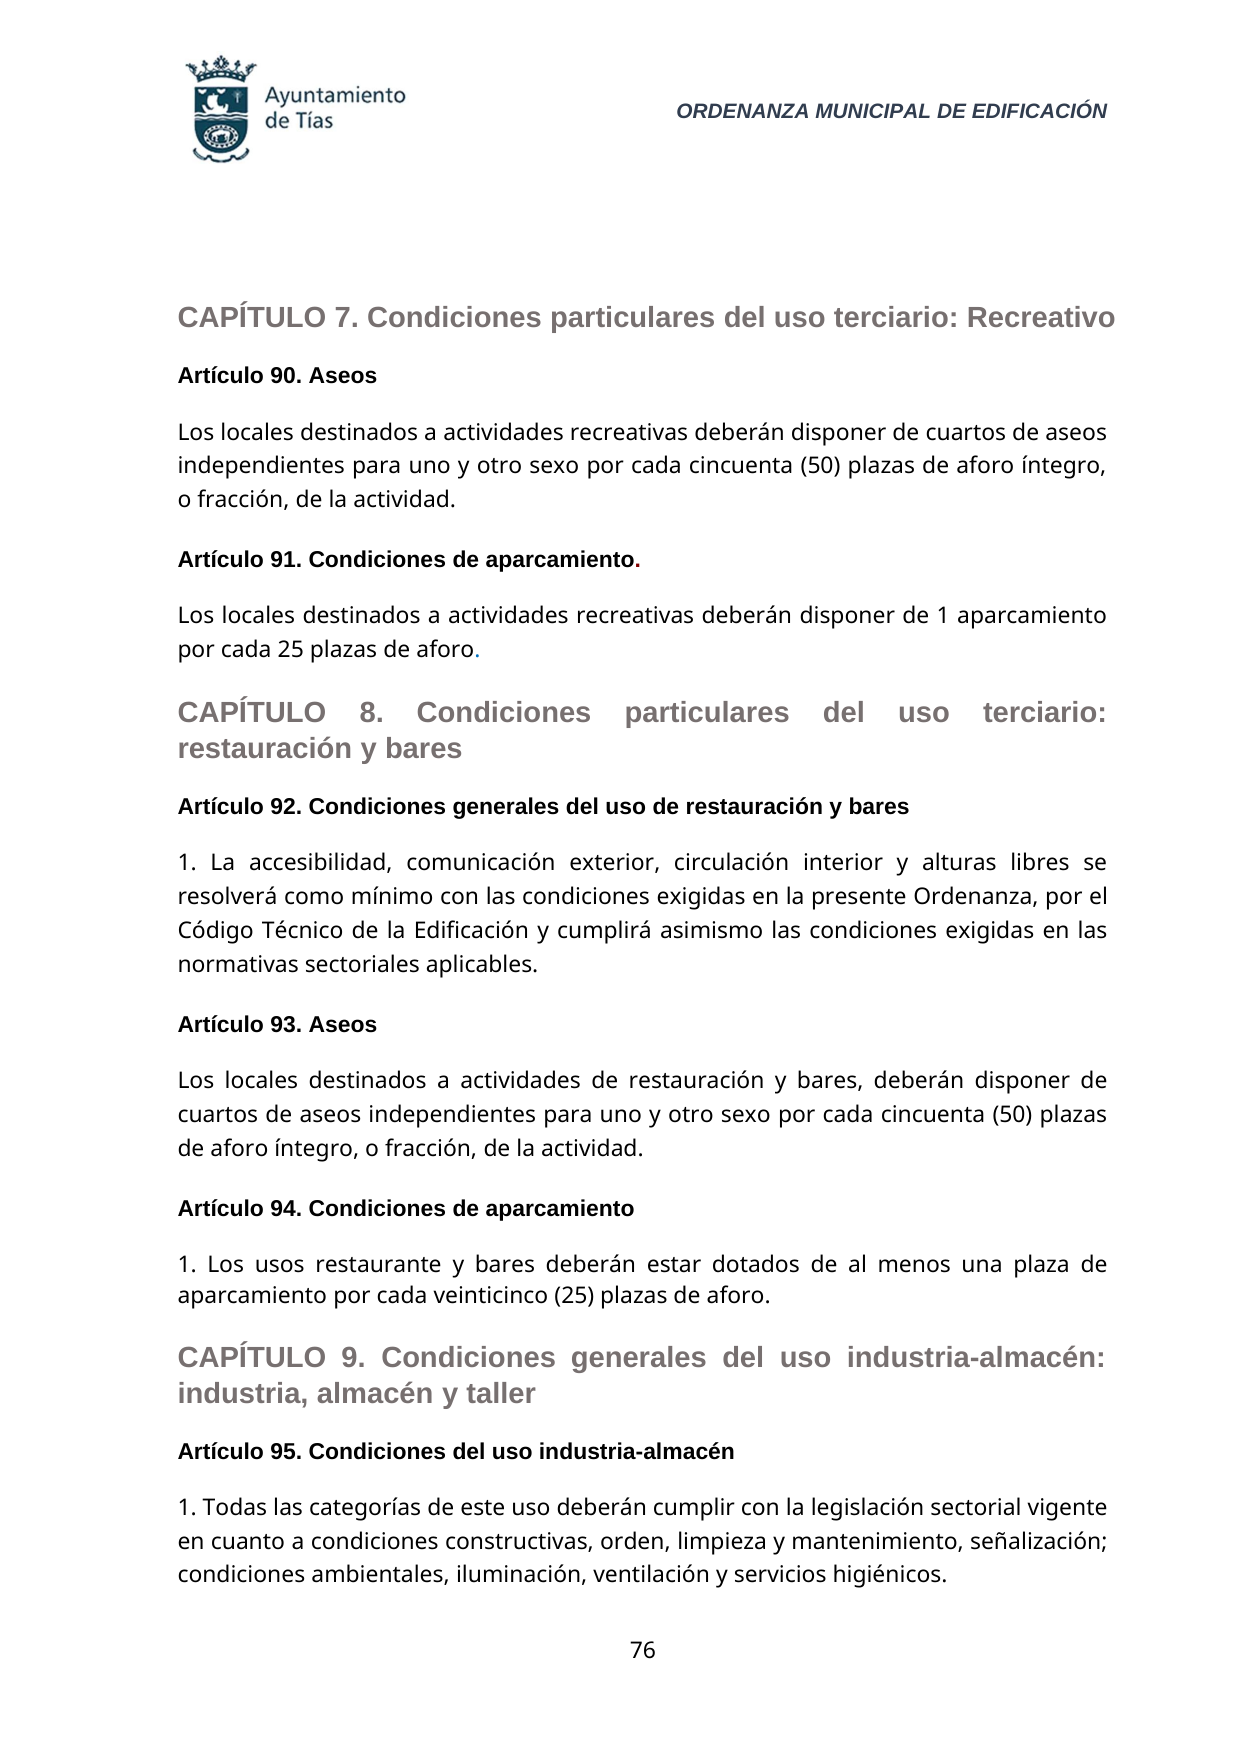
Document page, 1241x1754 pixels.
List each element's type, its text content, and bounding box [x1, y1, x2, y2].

subtitle Artículo 90. Aseos [177, 362, 1121, 388]
subtitle Artículo 91. Condiciones de aparcamiento. [177, 546, 1121, 572]
text 1. Todas las categorías de este uso deberán cumplir con la legislación sectorial vigente en cuanto a condiciones constructivas, orden, limpieza y mantenimiento, señalización; condiciones ambientales, iluminación, ventilación y servicios higiénicos. [177, 1491, 1108, 1589]
subtitle Artículo 95. Condiciones del uso industria-almacén [177, 1438, 1121, 1464]
subtitle Artículo 93. Aseos [177, 1011, 1121, 1037]
subtitle CAPÍTULO 7. Condiciones particulares del uso terciario: Recreativo [177, 300, 1121, 334]
subtitle CAPÍTULO 9. Condiciones generales del uso industria-almacén: industria, almacén y taller [177, 1340, 1121, 1409]
text Los locales destinados a actividades recreativas deberán disponer de cuartos de aseos independientes para uno y otro sexo por cada cincuenta (50) plazas de aforo íntegro, o fracción, de la actividad. [177, 415, 1108, 514]
picture [184, 51, 409, 164]
subtitle Artículo 92. Condiciones generales del uso de restauración y bares [177, 793, 1121, 819]
text Los locales destinados a actividades de restauración y bares, deberán disponer de cuartos de aseos independientes para uno y otro sexo por cada cincuenta (50) plazas de aforo íntegro, o fracción, de la actividad. [177, 1064, 1108, 1163]
text 1. La accesibilidad, comunicación exterior, circulación interior y alturas libres se resolverá como mínimo con las condiciones exigidas en la presente Ordenanza, por el Código Técnico de la Edificación y cumplirá asimismo las condiciones exigidas en las normativas sectoriales aplicables. [177, 846, 1108, 979]
text Los locales destinados a actividades recreativas deberán disponer de 1 aparcamiento por cada 25 plazas de aforo. [177, 599, 1108, 664]
subtitle CAPÍTULO 8. Condiciones particulares del uso terciario: restauración y bares [177, 695, 1108, 765]
subtitle Artículo 94. Condiciones de aparcamiento [177, 1195, 1121, 1221]
text 1. Los usos restaurante y bares deberán estar dotados de al menos una plaza de aparcamiento por cada veinticinco (25) plazas de aforo. [177, 1248, 1108, 1310]
